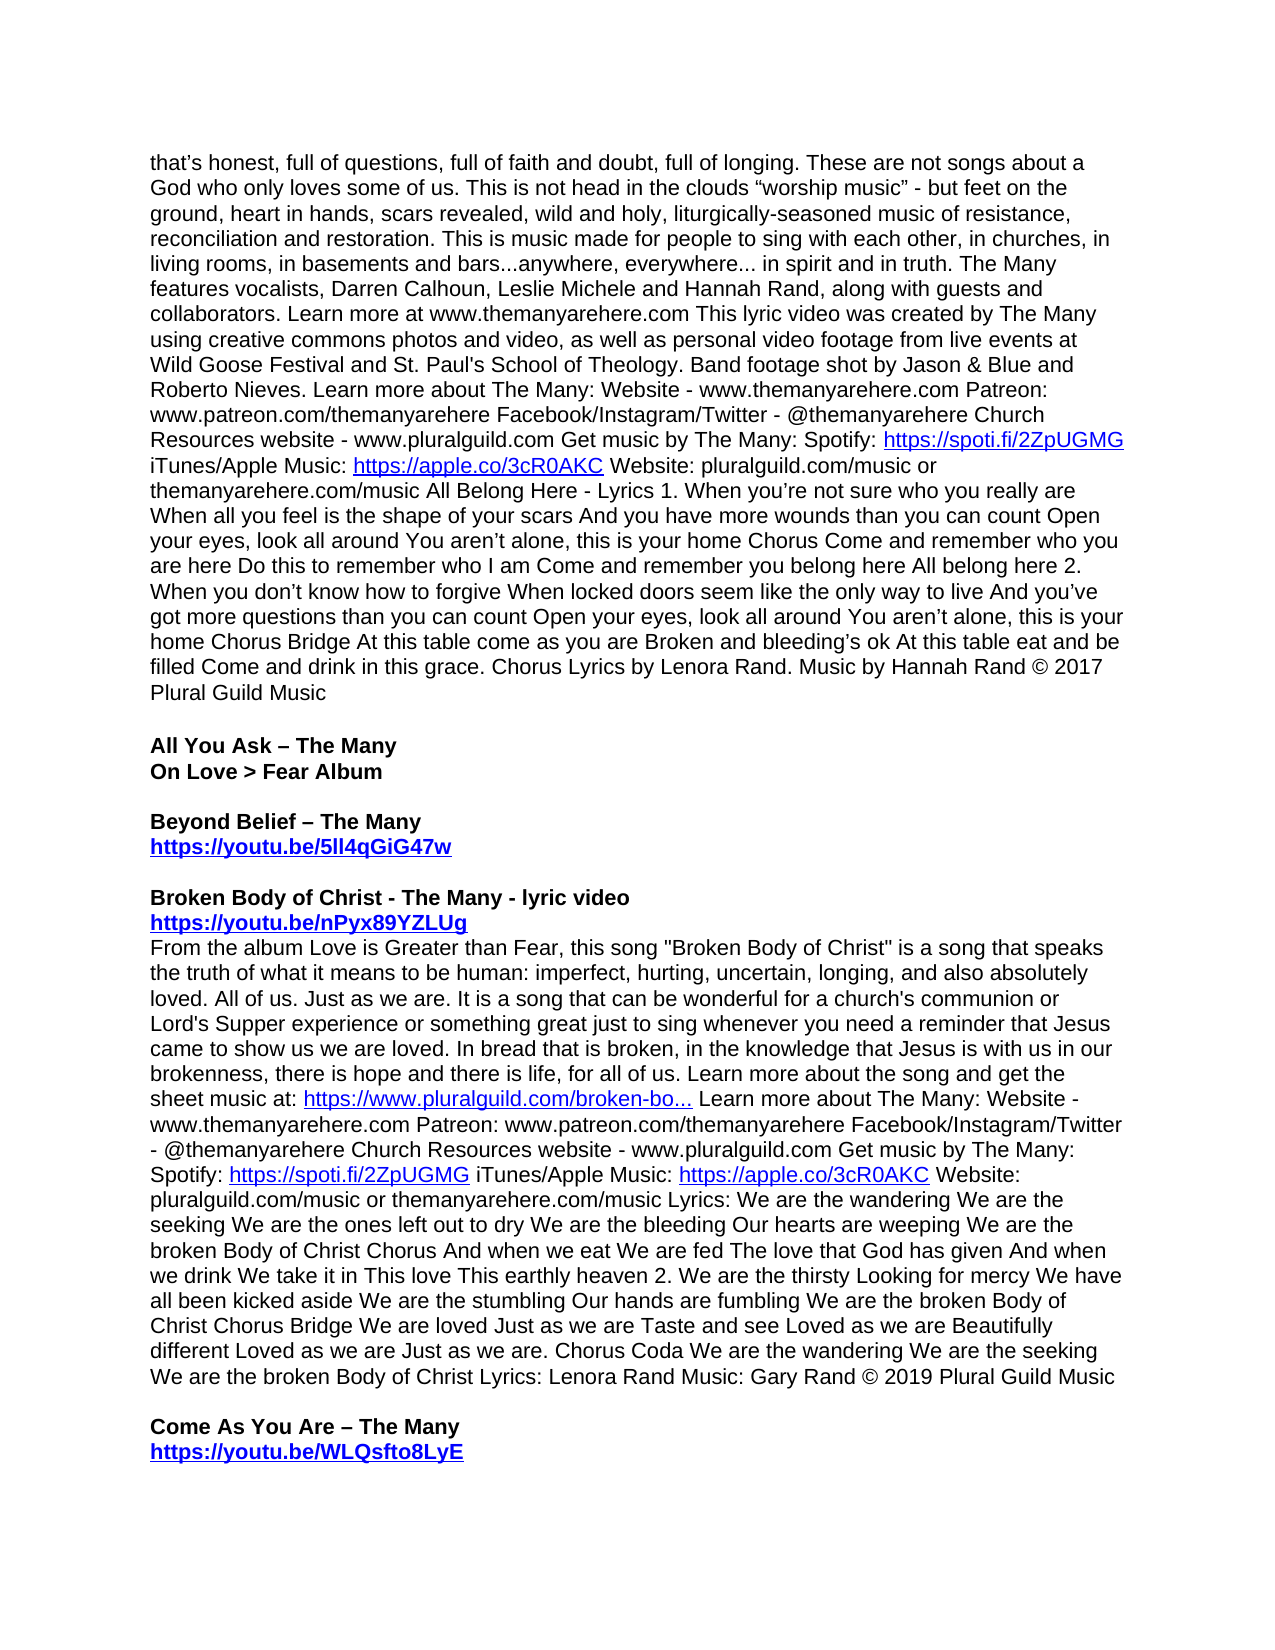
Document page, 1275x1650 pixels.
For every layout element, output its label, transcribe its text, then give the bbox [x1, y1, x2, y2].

subtitle Beyond Belief – The Many [150, 809, 1125, 834]
subtitle Broken Body of Christ - The Many - lyric video [150, 884, 1125, 910]
subtitle All You Ask – The Many [150, 733, 1125, 758]
subtitle https://youtu.be/5ll4qGiG47w [150, 834, 1125, 859]
text On Love > Fear Album [150, 758, 1125, 784]
text From the album Love is Greater than Fear, this song "Broken Body of Christ" is a song that speaks the truth of what it means to be human: imperfect, hurting, uncertain, longing, and also absolutely loved. All of us. Just as we are. It is a song that can be wonderful for a church's communion or Lord's Supper experience or something great just to sing whenever you need a reminder that Jesus came to show us we are loved. In bread that is broken, in the knowledge that Jesus is with us in our brokenness, there is hope and there is life, for all of us. Learn more about the song and get the sheet music at: https://www.pluralguild.com/broken-bo... Learn more about The Many: Website - www.themanyarehere.com Patreon: www.patreon.com/themanyarehere Facebook/Instagram/Twitter - @themanyarehere Church Resources website - www.pluralguild.com Get music by The Many: Spotify: https://spoti.fi/2ZpUGMG iTunes/Apple Music: https://apple.co/3cR0AKC Website: pluralguild.com/music or themanyarehere.com/music Lyrics: We are the wandering We are the seeking We are the ones left out to dry We are the bleeding Our hearts are weeping We are the broken Body of Christ Chorus And when we eat We are fed The love that God has given And when we drink We take it in This love This earthly heaven 2. We are the thirsty Looking for mercy We have all been kicked aside We are the stumbling Our hands are fumbling We are the broken Body of Christ Chorus Bridge We are loved Just as we are Taste and see Loved as we are Beautifully different Loved as we are Just as we are. Chorus Coda We are the wandering We are the seeking We are the broken Body of Christ Lyrics: Lenora Rand Music: Gary Rand © 2019 Plural Guild Music [150, 935, 1125, 1389]
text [150, 150, 1125, 704]
text Come As You Are – The Many [150, 1414, 1125, 1439]
text https://youtu.be/WLQsfto8LyE [150, 1439, 1125, 1464]
text https://youtu.be/nPyx89YZLUg [150, 910, 1125, 935]
